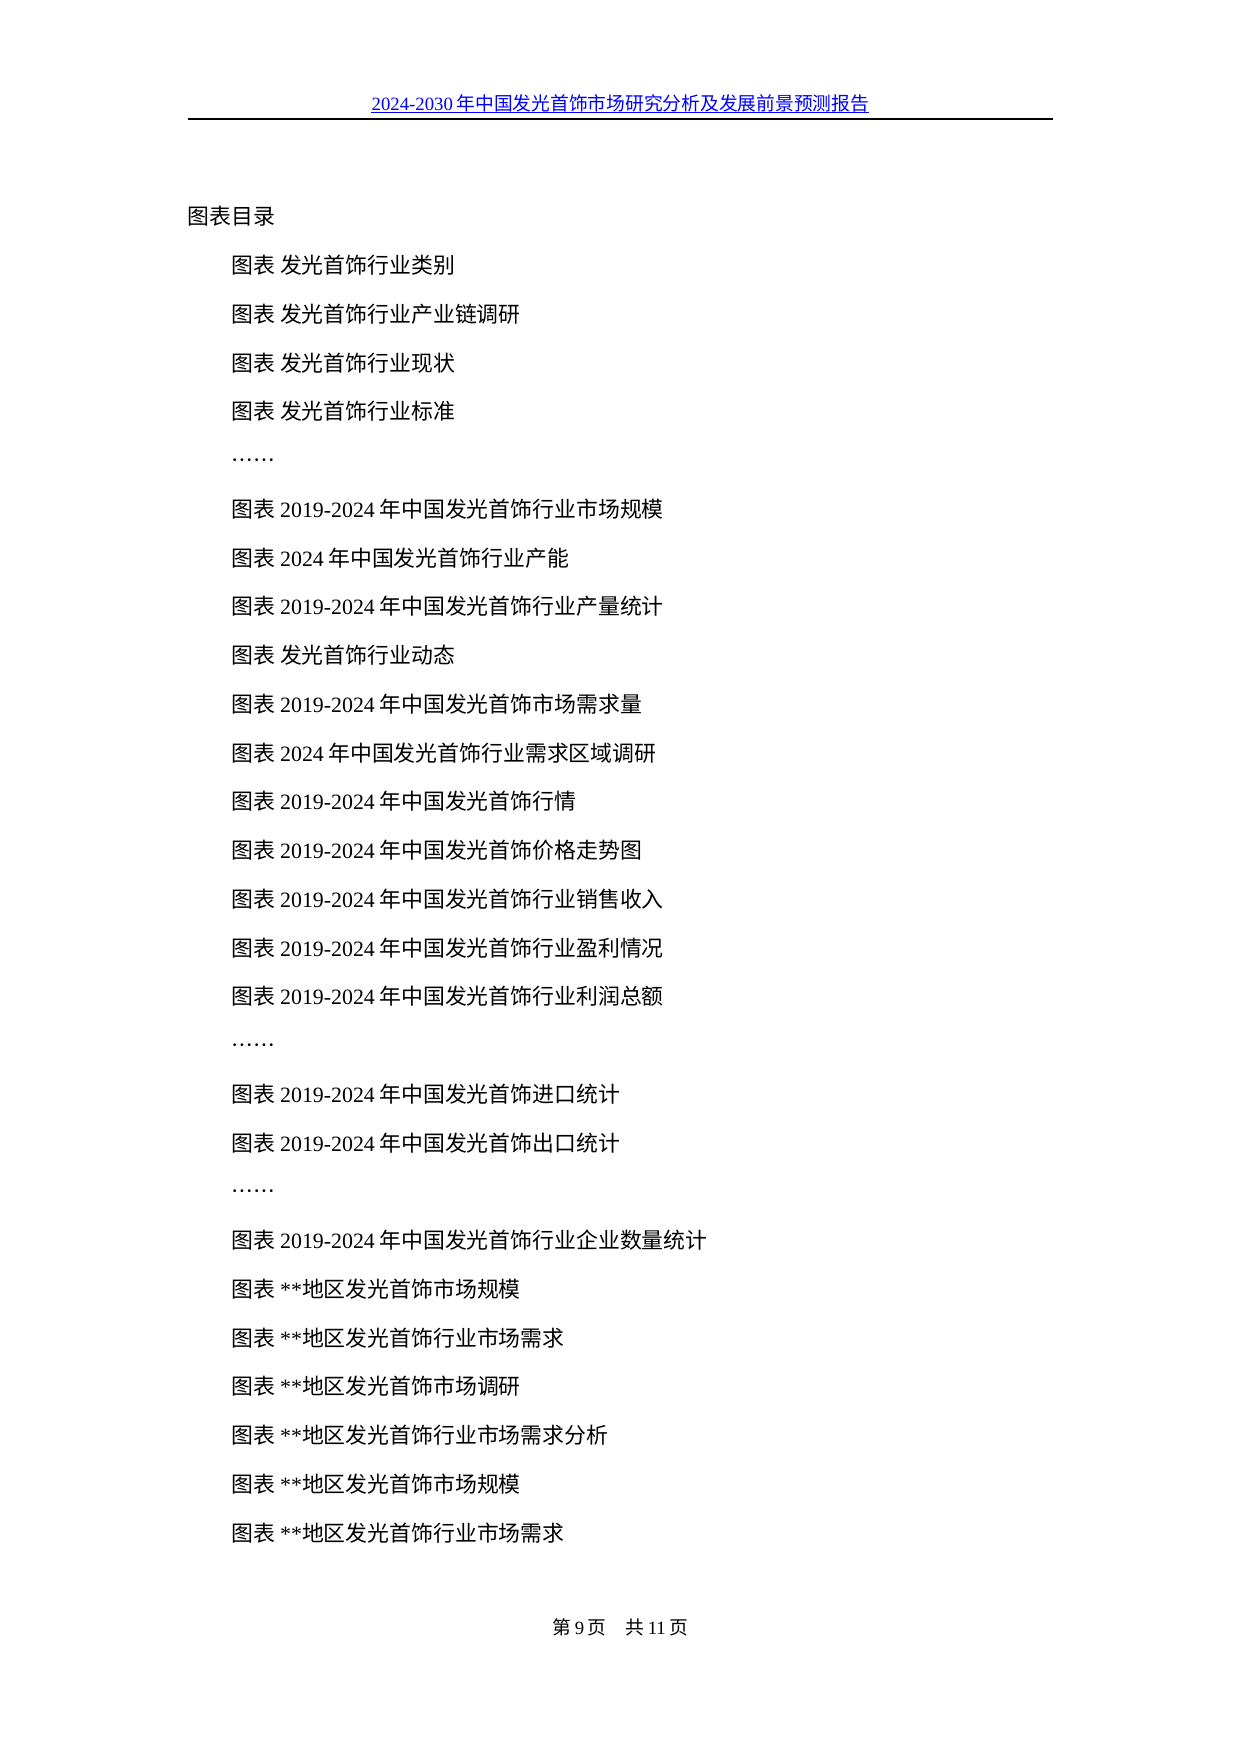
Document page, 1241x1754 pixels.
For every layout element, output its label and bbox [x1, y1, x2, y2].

text [187, 150, 1053, 1548]
